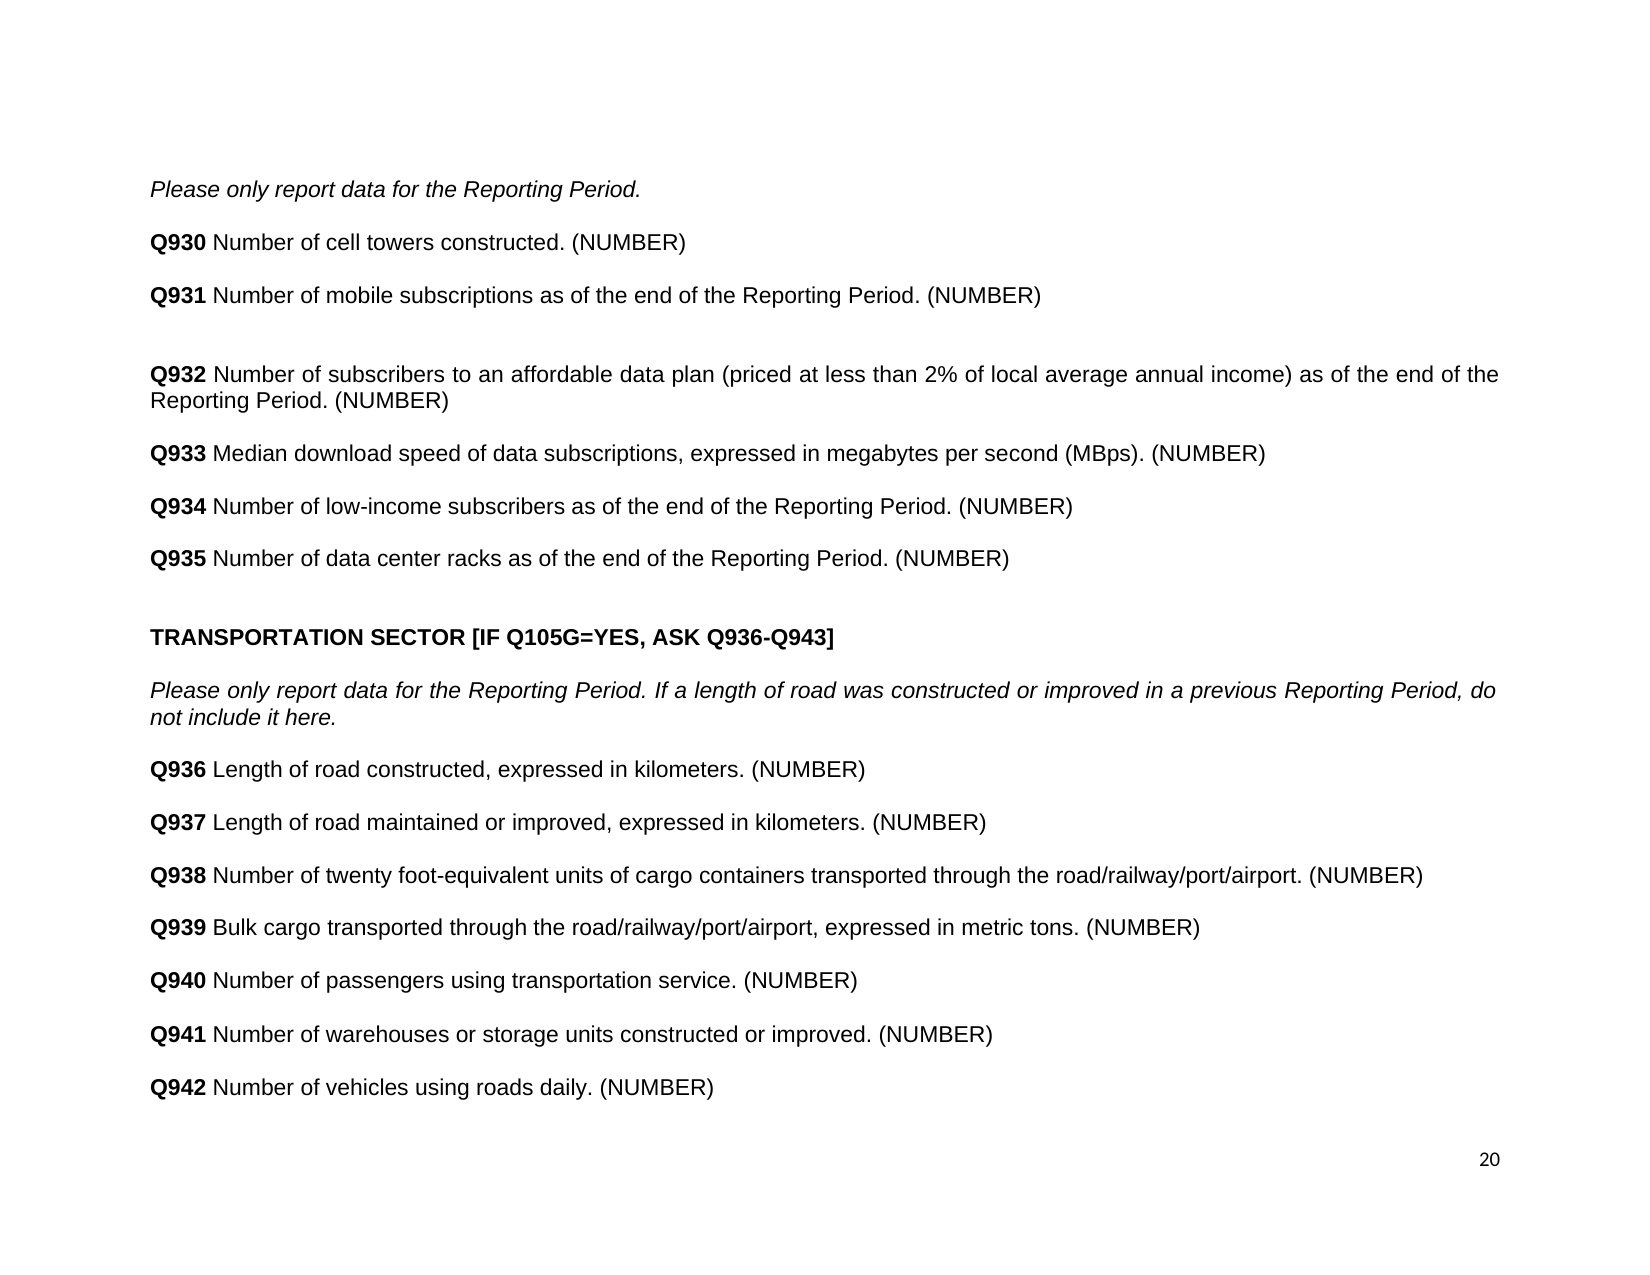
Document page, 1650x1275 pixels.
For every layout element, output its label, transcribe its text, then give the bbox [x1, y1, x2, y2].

text Q937 Length of road maintained or improved, expressed in kilometers. (NUMBER) [150, 809, 1500, 835]
text Q934 Number of low-income subscribers as of the end of the Reporting Period. (NUMBER) [150, 493, 1500, 519]
text Q933 Median download speed of data subscriptions, expressed in megabytes per second (MBps). (NUMBER) [150, 440, 1500, 466]
text Q936 Length of road constructed, expressed in kilometers. (NUMBER) [150, 756, 1500, 782]
text Q931 Number of mobile subscriptions as of the end of the Reporting Period. (NUMBER) [150, 282, 1500, 308]
text Q941 Number of warehouses or storage units constructed or improved. (NUMBER) [150, 1021, 1500, 1048]
text Q930 Number of cell towers constructed. (NUMBER) [150, 229, 1500, 255]
text Please only report data for the Reporting Period. [150, 176, 1500, 203]
text Q932 Number of subscribers to an affordable data plan (priced at less than 2% of local average annual income) as of the end of the Reporting Period. (NUMBER) [150, 361, 1500, 413]
text TRANSPORTATION SECTOR [IF Q105G=YES, ASK Q936-Q943] [150, 624, 1500, 651]
text Q938 Number of twenty foot-equivalent units of cargo containers transported through the road/railway/port/airport. (NUMBER) [150, 862, 1500, 888]
text Please only report data for the Reporting Period. If a length of road was constructed or improved in a previous Reporting Period, do not include it here. [150, 677, 1500, 730]
text Q940 Number of passengers using transportation service. (NUMBER) [150, 967, 1500, 993]
text Q942 Number of vehicles using roads daily. (NUMBER) [150, 1074, 1500, 1100]
text Q935 Number of data center racks as of the end of the Reporting Period. (NUMBER) [150, 545, 1500, 572]
text Q939 Bulk cargo transported through the road/railway/port/airport, expressed in metric tons. (NUMBER) [150, 914, 1500, 941]
